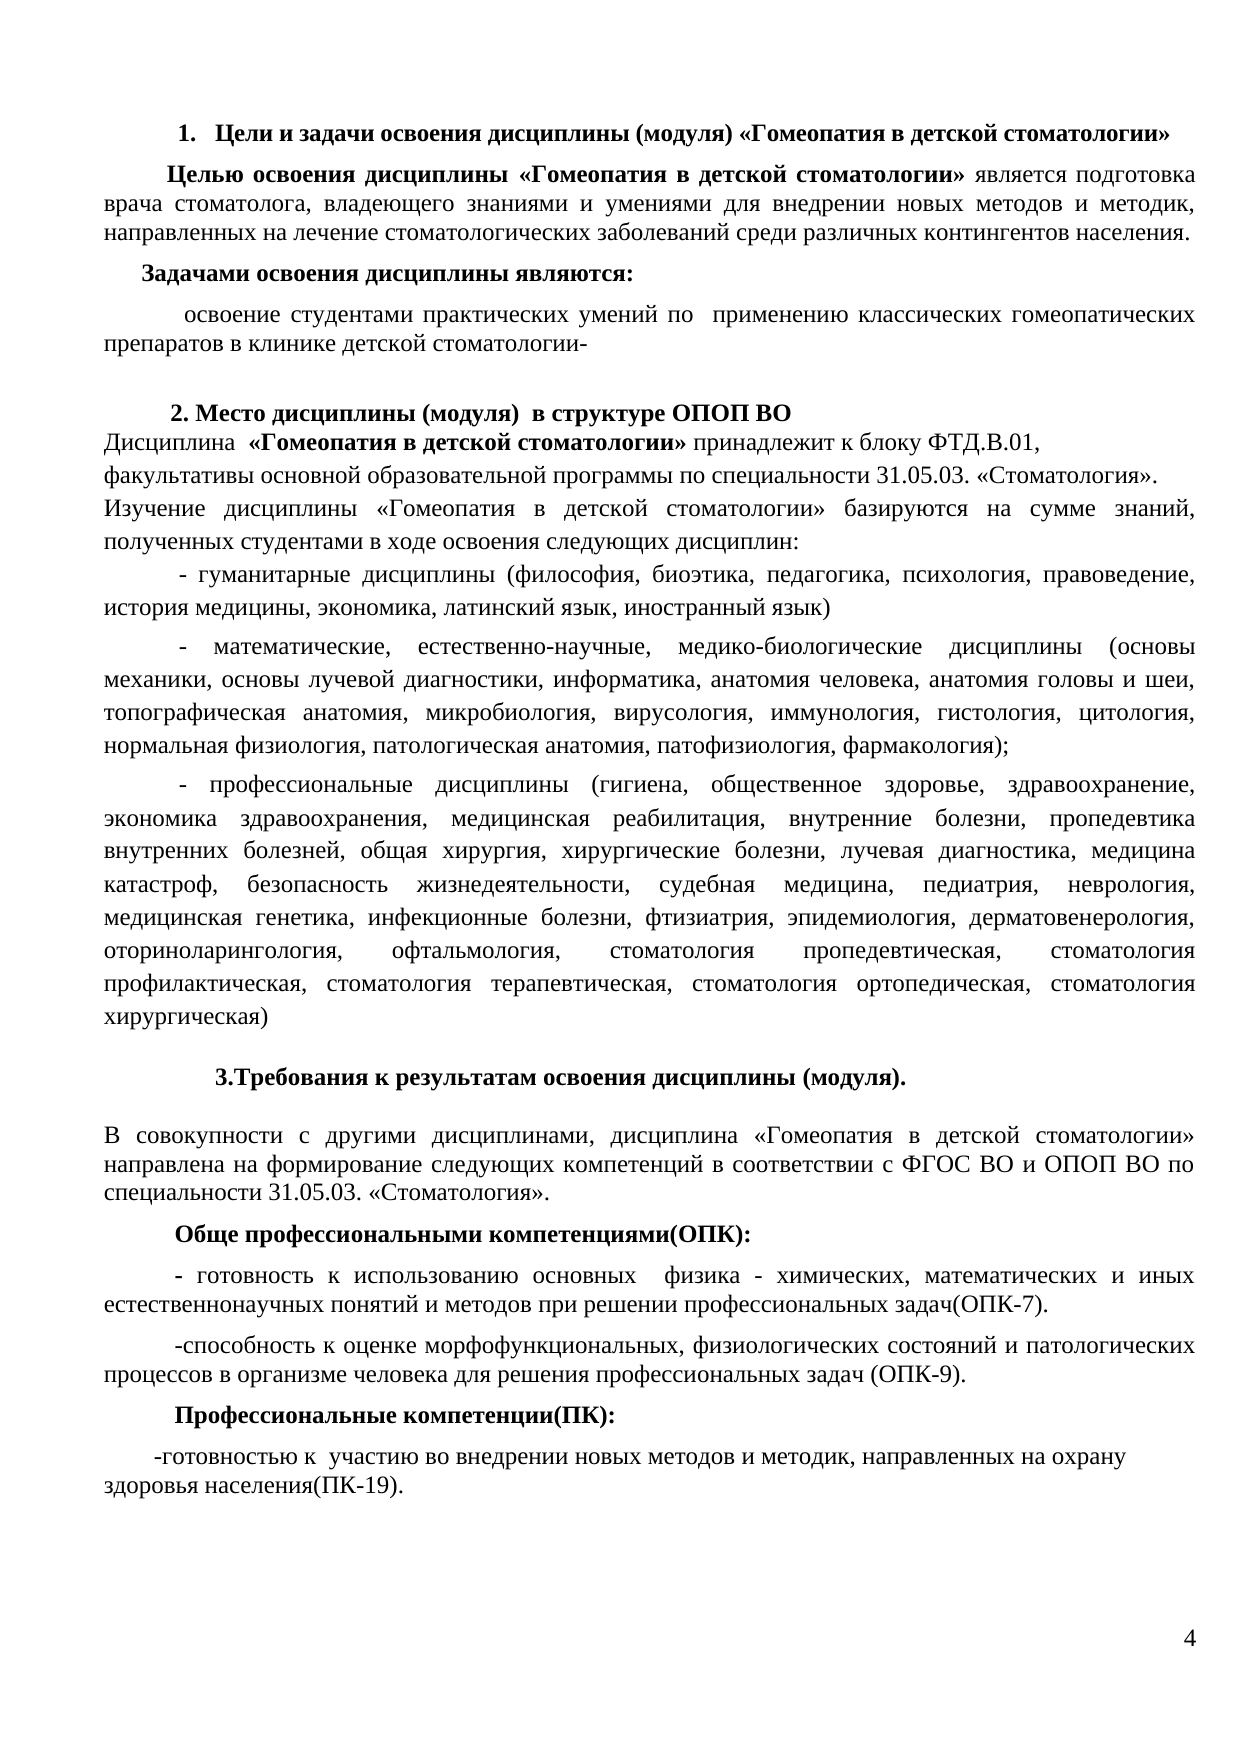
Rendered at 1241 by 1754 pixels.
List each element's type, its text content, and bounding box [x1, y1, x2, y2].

text Профессиональные компетенции(ПК): [103, 1400, 1196, 1429]
text - гуманитарные дисциплины (философия, биоэтика, педагогика, психология, правоведение, история медицины, экономика, латинский язык, иностранный язык) [103, 559, 1196, 621]
text Задачами освоения дисциплины являются: [141, 258, 1196, 287]
text Изучение дисциплины «Гомеопатия в детской стоматологии» базируются на сумме знаний, полученных студентами в ходе освоения следующих дисциплин: [103, 493, 1196, 555]
text - готовность к использованию основных физика - химических, математических и иных естественнонаучных понятий и методов при решении профессиональных задач(ОПК-7). [103, 1260, 1196, 1317]
text - профессиональные дисциплины (гигиена, общественное здоровье, здравоохранение, экономика здравоохранения, медицинская реабилитация, внутренние болезни, пропедевтика внутренних болезней, общая хирургия, хирургические болезни, лучевая диагностика, медицина катастроф, безопасность жизнедеятельности, судебная медицина, педиатрия, неврология, медицинская генетика, инфекционные болезни, фтизиатрия, эпидемиология, дерматовенерология, оториноларингология, офтальмология, стоматология пропедевтическая, стоматология профилактическая, стоматология терапевтическая, стоматология ортопедическая, стоматология хирургическая) [103, 769, 1196, 1029]
text В совокупности с другими дисциплинами, дисциплина «Гомеопатия в детской стоматологии» направлена на формирование следующих компетенций в соответствии с ФГОС ВО и ОПОП ВО по специальности 31.05.03. «Стоматология». [103, 1120, 1196, 1206]
text Дисциплина «Гомеопатия в детской стоматологии» принадлежит к блоку ФТД.В.01, факультативы основной образовательной программы по специальности 31.05.03. «Стоматология». [103, 427, 1196, 489]
text Обще профессиональными компетенциями(ОПК): [103, 1219, 1196, 1247]
text Целью освоения дисциплины «Гомеопатия в детской стоматологии» является подготовка врача стоматолога, владеющего знаниями и умениями для внедрении новых методов и методик, направленных на лечение стоматологических заболеваний среди различных контингентов населения. [103, 159, 1196, 246]
list Цели и задачи освоения дисциплины (модуля) «Гомеопатия в детской стоматологии» [177, 118, 1196, 147]
text - математические, естественно-научные, медико-биологические дисциплины (основы механики, основы лучевой диагностики, информатика, анатомия человека, анатомия головы и шеи, топографическая анатомия, микробиология, вирусология, иммунология, гистология, цитология, нормальная физиология, патологическая анатомия, патофизиология, фармакология); [103, 631, 1196, 759]
text освоение студентами практических умений по применению классических гомеопатических препаратов в клинике детской стоматологии- [103, 299, 1196, 357]
text 3.Требования к результатам освоения дисциплины (модуля). [215, 1062, 1196, 1091]
text -способность к оценке морфофункциональных, физиологических состояний и патологических процессов в организме человека для решения профессиональных задач (ОПК-9). [103, 1330, 1196, 1387]
text 2. Место дисциплины (модуля) в структуре ОПОП ВО [170, 398, 1196, 427]
text -готовностью к участию во внедрении новых методов и методик, направленных на охрану здоровья населения(ПК-19). [103, 1441, 1196, 1499]
